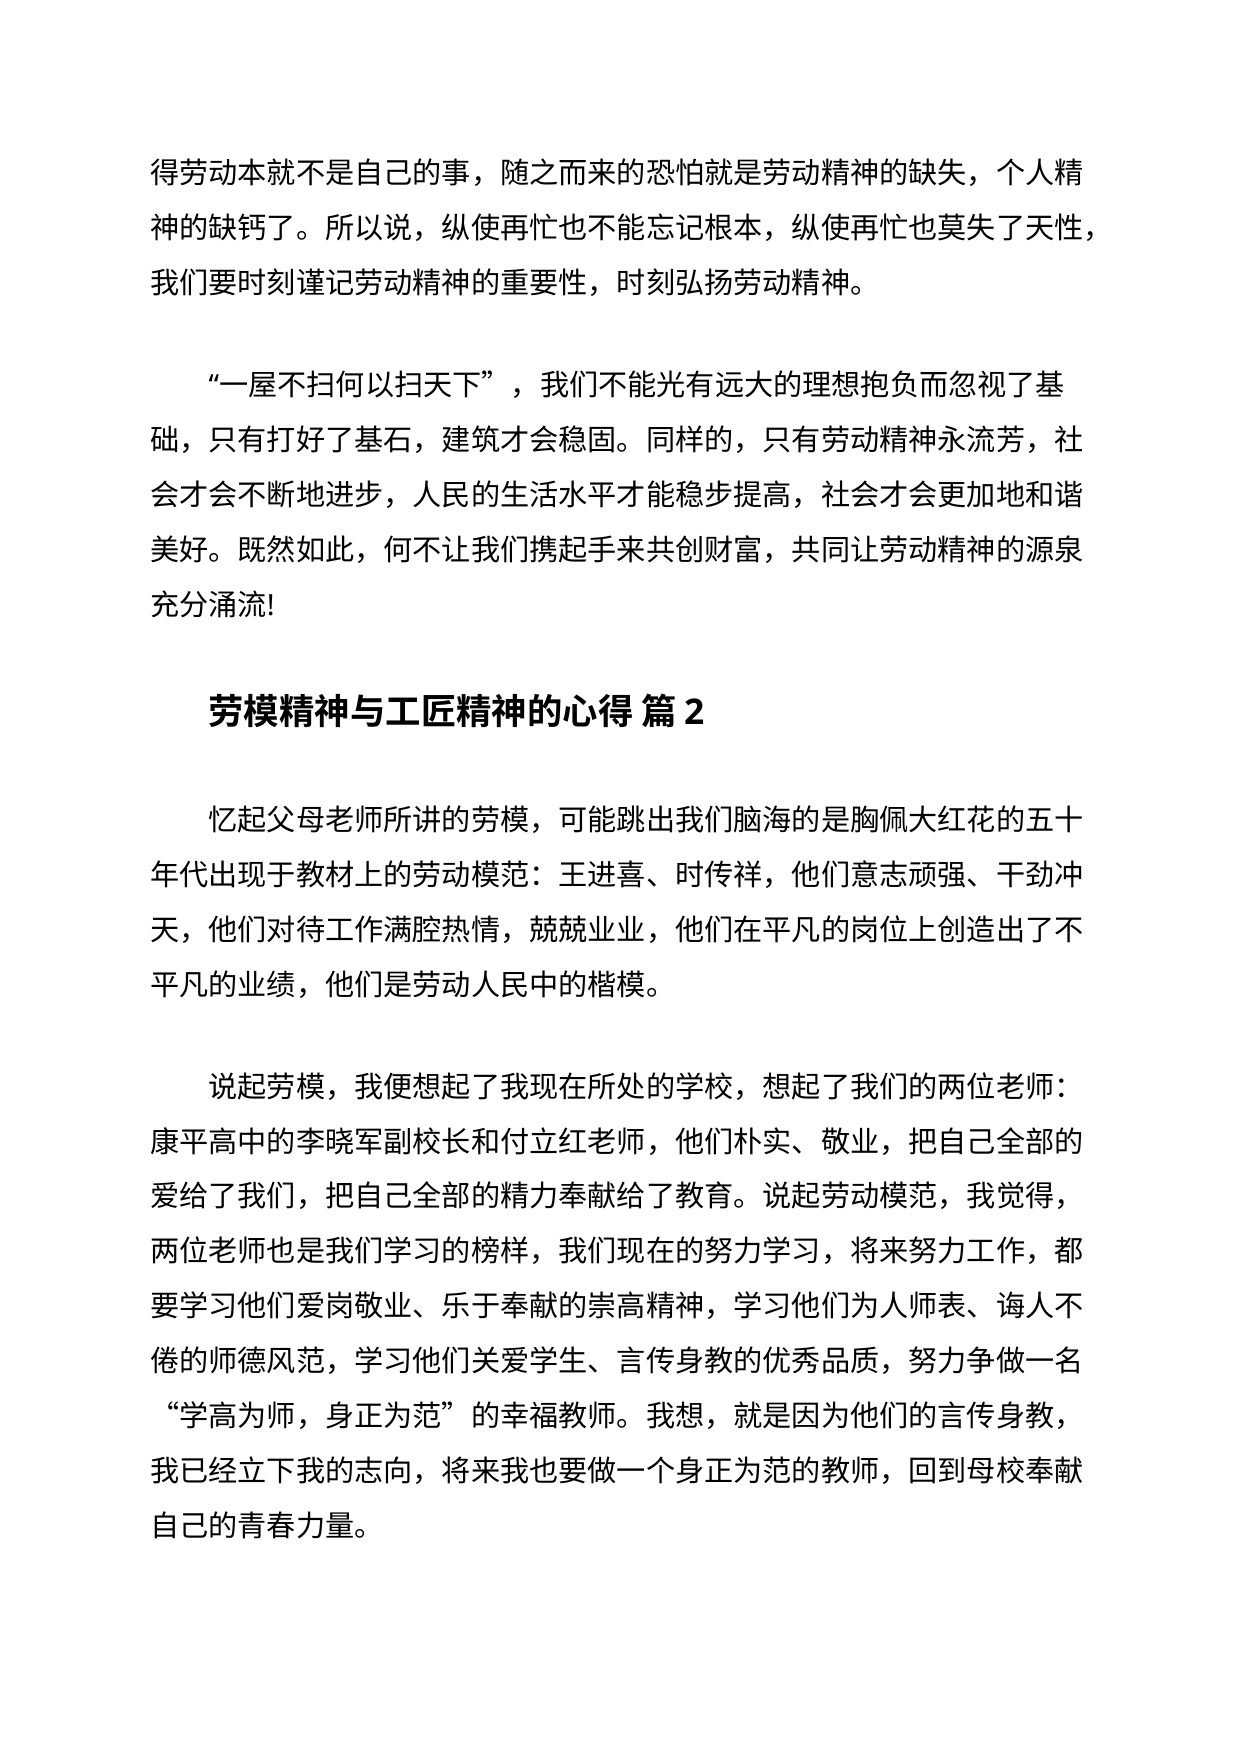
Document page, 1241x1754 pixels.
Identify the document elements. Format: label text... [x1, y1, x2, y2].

text 忆起父母老师所讲的劳模，可能跳出我们脑海的是胸佩大红花的五十年代出现于教材上的劳动模范：王进喜、时传祥，他们意志顽强、干劲冲天，他们对待工作满腔热情，兢兢业业，他们在平凡的岗位上创造出了不平凡的业绩，他们是劳动人民中的楷模。 [150, 797, 1090, 1004]
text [150, 150, 1090, 302]
text 说起劳模，我便想起了我现在所处的学校，想起了我们的两位老师：康平高中的李晓军副校长和付立红老师，他们朴实、敬业，把自己全部的爱给了我们，把自己全部的精力奉献给了教育。说起劳动模范，我觉得，两位老师也是我们学习的榜样，我们现在的努力学习，将来努力工作，都要学习他们爱岗敬业、乐于奉献的崇高精神，学习他们为人师表、诲人不倦的师德风范，学习他们关爱学生、言传身教的优秀品质，努力争做一名“学高为师，身正为范”的幸福教师。我想，就是因为他们的言传身教，我已经立下我的志向，将来我也要做一个身正为范的教师，回到母校奉献自己的青春力量。 [150, 1063, 1090, 1545]
text “一屋不扫何以扫天下”，我们不能光有远大的理想抱负而忽视了基础，只有打好了基石，建筑才会稳固。同样的，只有劳动精神永流芳，社会才会不断地进步，人民的生活水平才能稳步提高，社会才会更加地和谐美好。既然如此，何不让我们携起手来共创财富，共同让劳动精神的源泉充分涌流! [150, 362, 1090, 624]
text 劳模精神与工匠精神的心得 篇2 [150, 683, 1090, 734]
